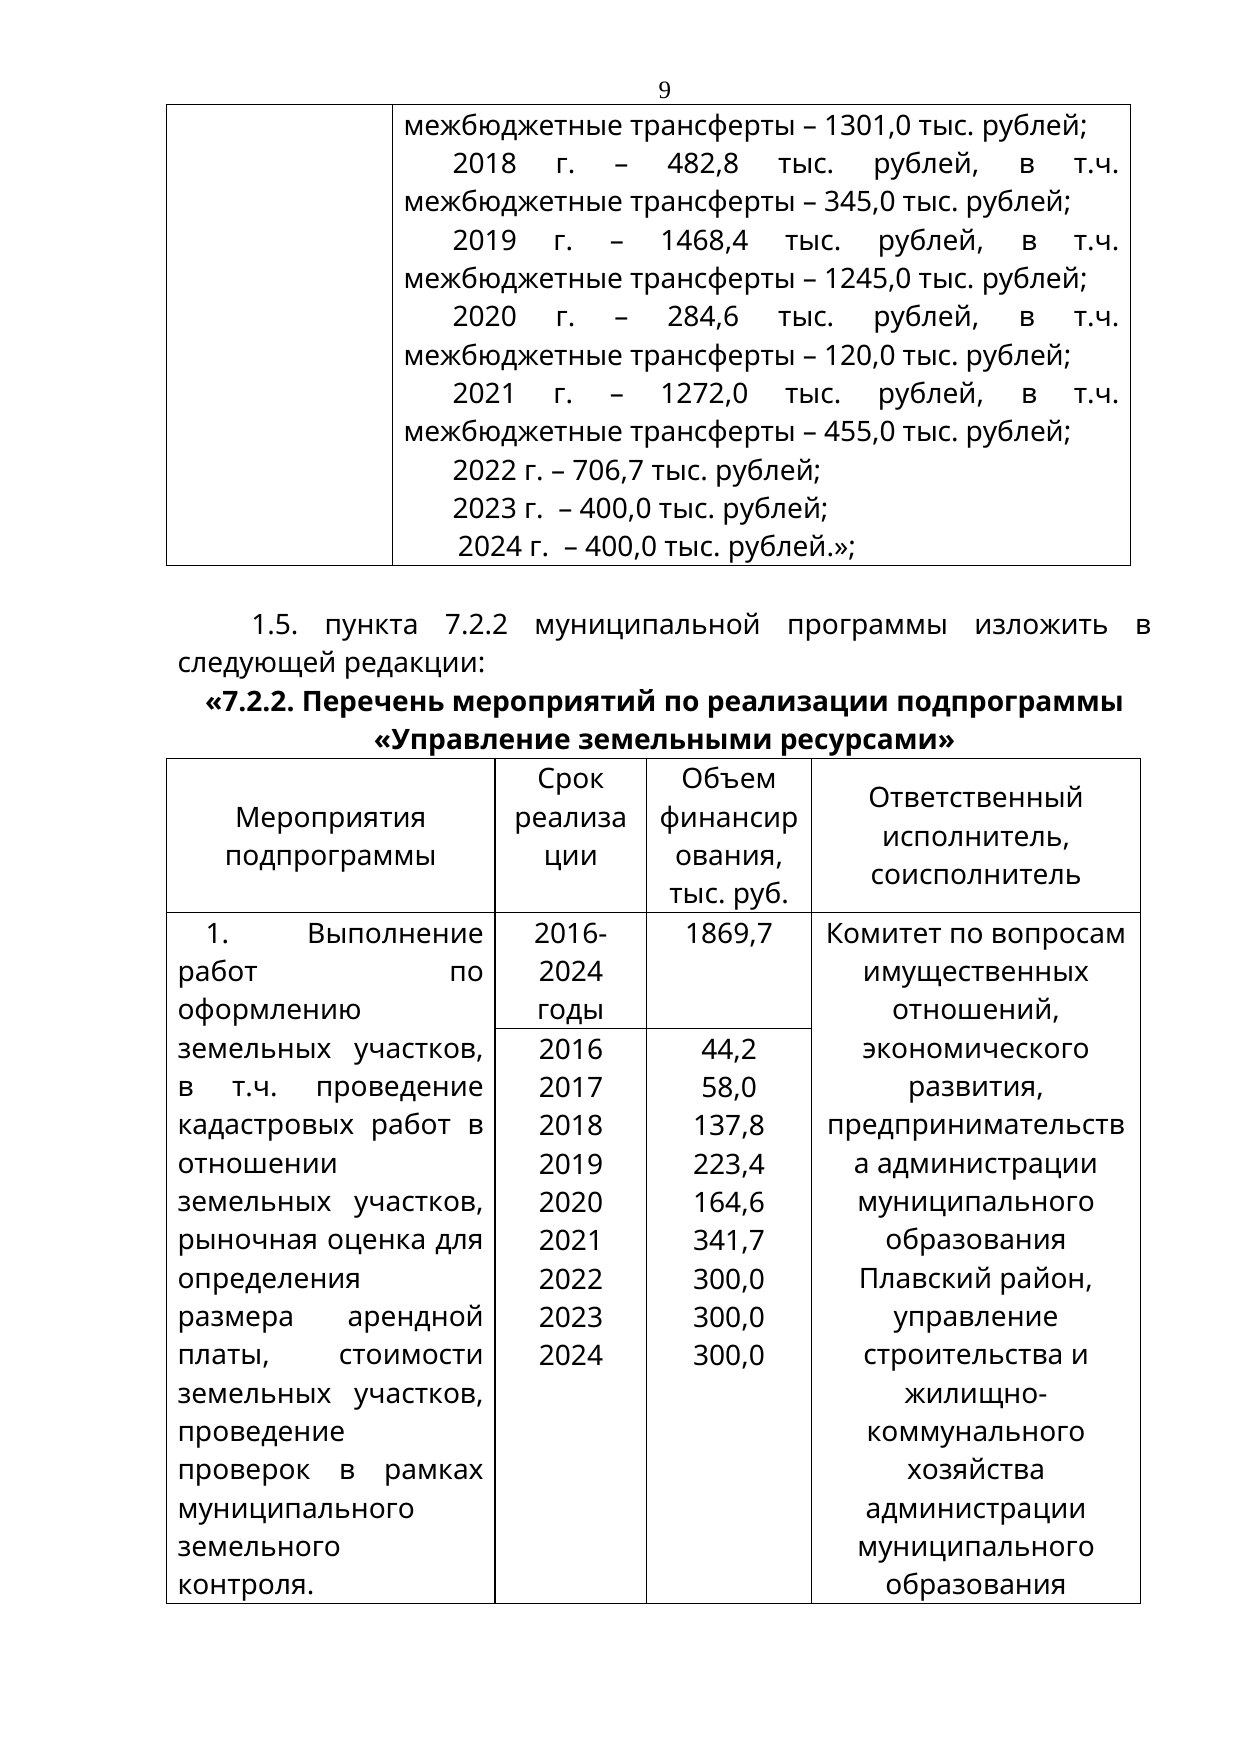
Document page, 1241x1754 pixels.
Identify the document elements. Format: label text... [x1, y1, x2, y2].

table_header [167, 105, 392, 565]
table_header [393, 105, 1130, 565]
text «Управление земельными ресурсами» [177, 719, 1152, 757]
text «7.2.2. Перечень мероприятий по реализации подпрограммы [177, 681, 1152, 719]
table_cell 1. Выполнение работ по оформлению земельных участков, в т.ч. проведение кадастровых работ в отношении земельных участков, рыночная оценка для определения размера арендной платы, стоимости земельных участков, проведение проверок в рамках муниципального земельного контроля. [167, 913, 494, 1603]
table_cell 1869,7 [647, 913, 811, 1028]
table_header Ответственный исполнитель, соисполнитель [812, 759, 1140, 912]
table_header Срок реализации [496, 759, 646, 912]
table_cell Комитет по вопросам имущественных отношений, экономического развития, предпринимательства администрации муниципального образования Плавский район, управление строительства и жилищно-коммунального хозяйства администрации муниципального образования Плавский район, финансовое управление администрации муниципального образования Плавский район [812, 913, 1140, 1603]
table_cell 2016-2024 годы [496, 913, 646, 1028]
table_cell 44,2 58,0 137,8 223,4 164,6 341,7 300,0 300,0 300,0 [647, 1029, 811, 1603]
text 1.5. пункта 7.2.2 муниципальной программы изложить в следующей редакции: [177, 604, 1152, 681]
table_header Мероприятия подпрограммы [167, 759, 494, 912]
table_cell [496, 1029, 646, 1603]
table_header Объем финансирования, тыс. руб. [647, 759, 811, 912]
